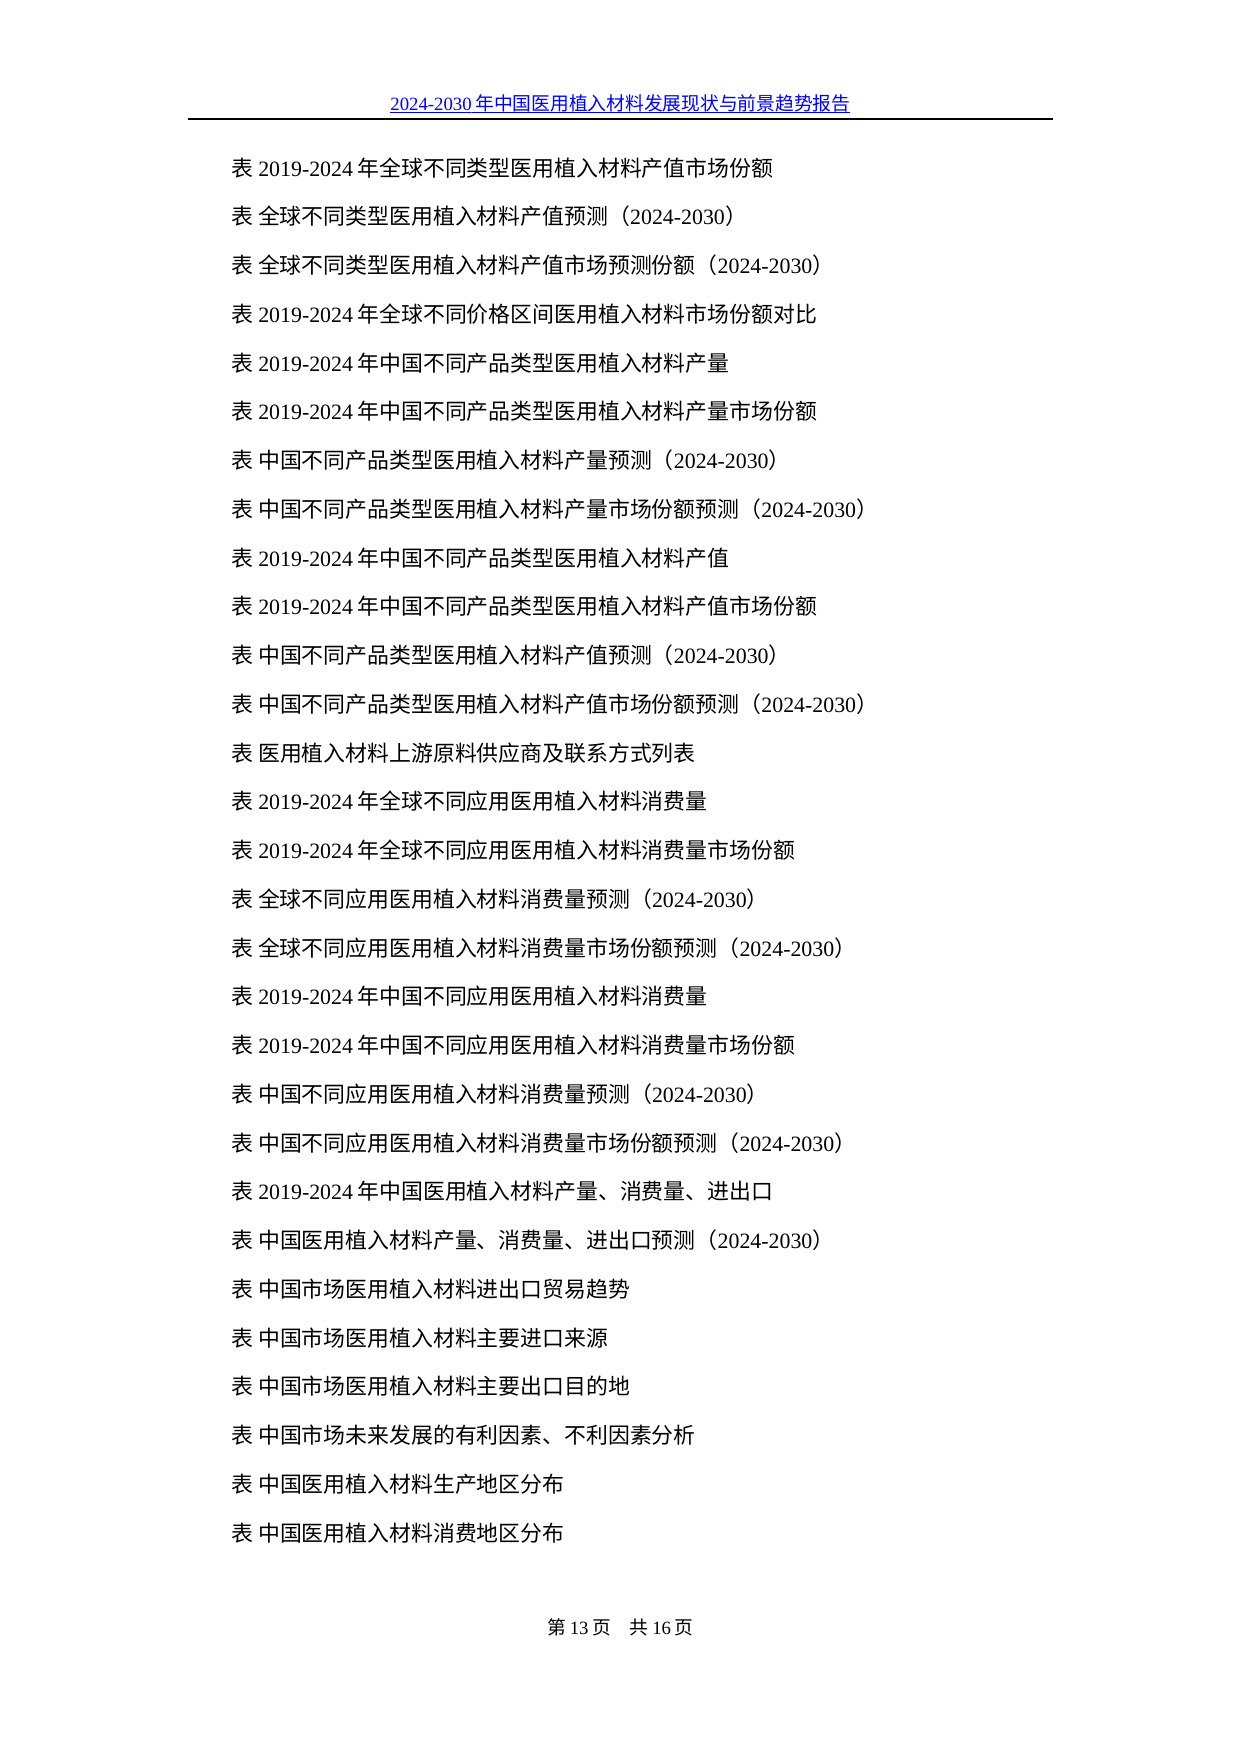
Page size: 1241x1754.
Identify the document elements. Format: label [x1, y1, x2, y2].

text [187, 150, 1053, 1548]
